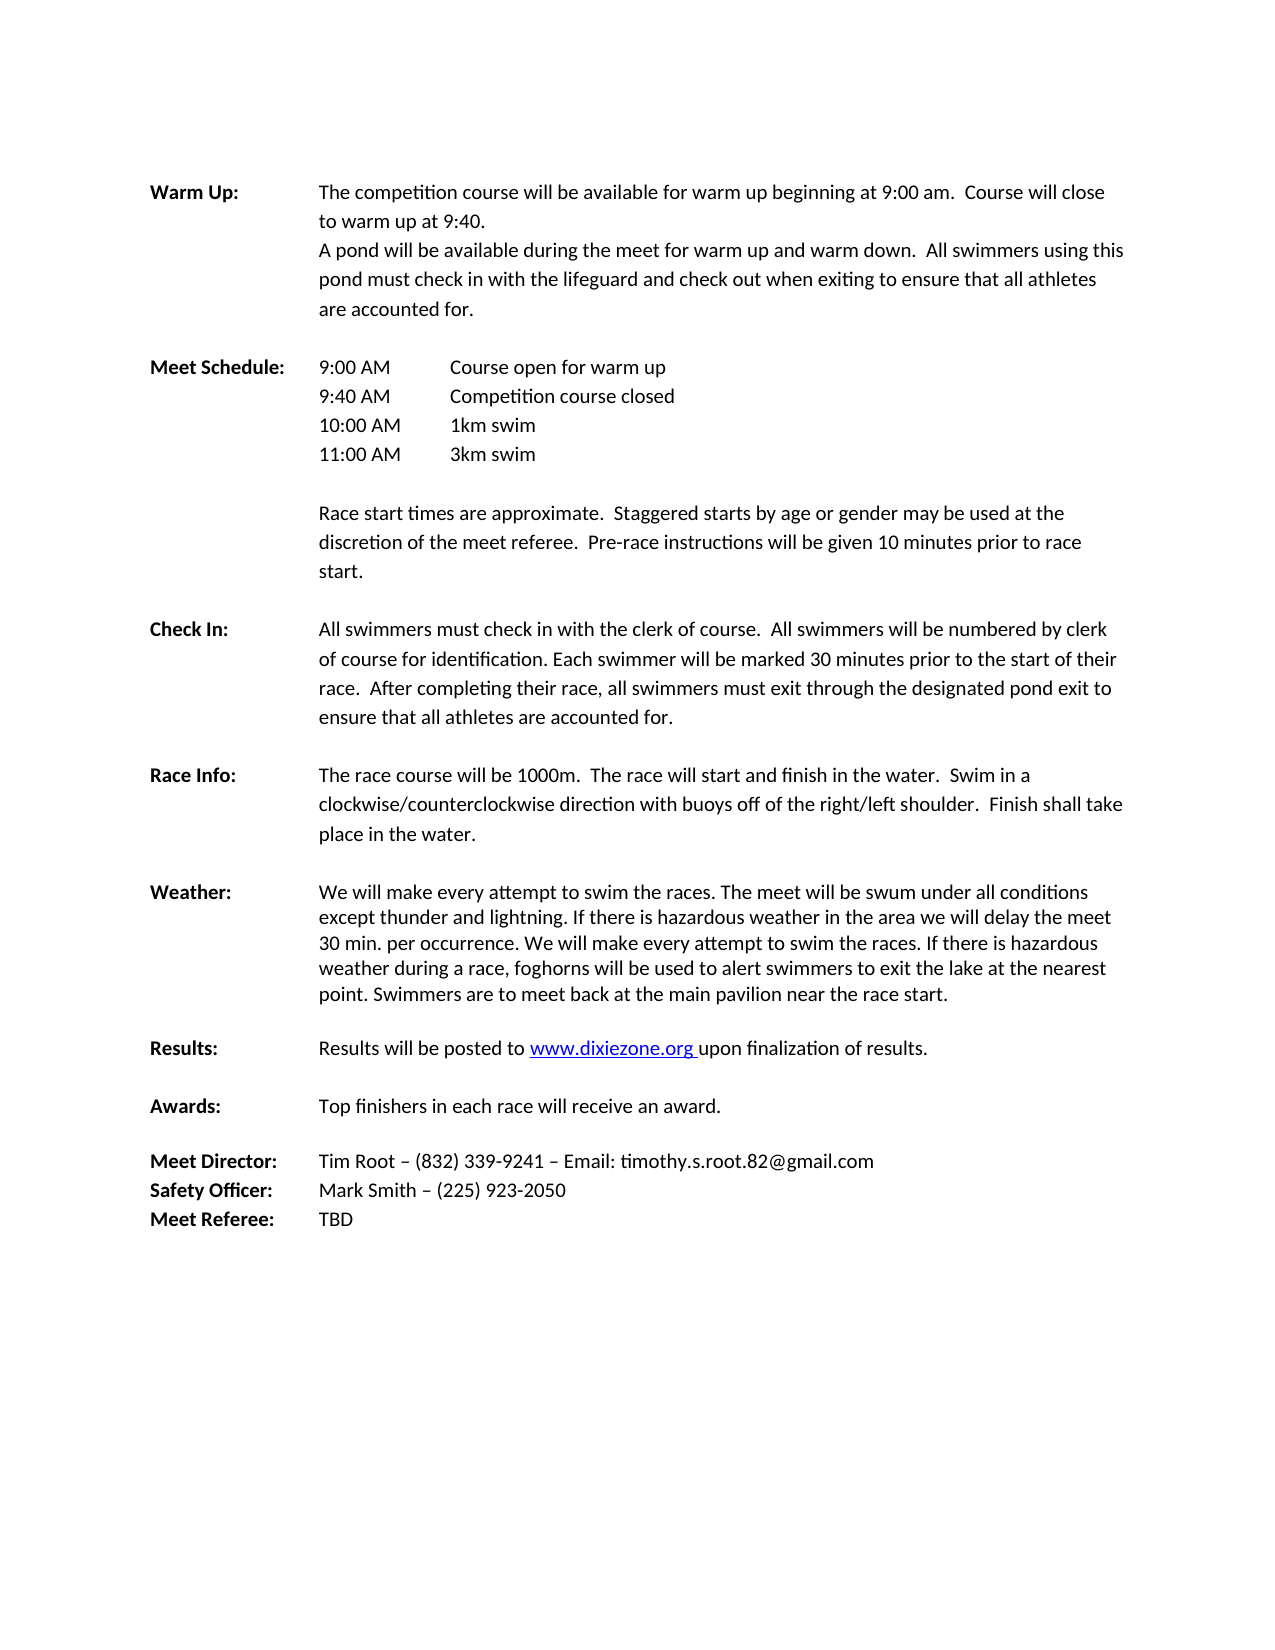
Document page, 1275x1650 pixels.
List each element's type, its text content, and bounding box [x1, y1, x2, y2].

text Awards: Top finishers in each race will receive an award. [150, 1094, 1125, 1119]
text Race start times are approximate. Staggered starts by age or gender may be used at the discretion of the meet referee. Pre-race instructions will be given 10 minutes prior to race start. [150, 500, 1125, 584]
text Safety Officer: Mark Smith – (225) 923-2050 [150, 1177, 1125, 1203]
text Meet Referee: TBD [150, 1207, 1125, 1232]
text Meet Director: Tim Root – (832) 339-9241 – Email: timothy.s.root.82@gmail.com [150, 1148, 1125, 1174]
text Weather: We will make every attempt to swim the races. The meet will be swum under all conditions except thunder and lightning. If there is hazardous weather in the area we will delay the meet 30 min. per occurrence. We will make every attempt to swim the races. If there is hazardous weather during a race, foghorns will be used to alert swimmers to exit the lake at the nearest point. Swimmers are to meet back at the main pavilion near the race start. [150, 879, 1125, 1006]
text Warm Up: The competition course will be available for warm up beginning at 9:00 am. Course will close to warm up at 9:40. [150, 179, 1125, 234]
text 11:00 AM 3km swim [150, 442, 1125, 467]
text Results: Results will be posted to www.dixiezone.org upon finalization of results. [150, 1035, 1125, 1061]
text 9:40 AM Competition course closed [150, 383, 1125, 409]
text Check In: All swimmers must check in with the clerk of course. All swimmers will be numbered by clerk of course for identification. Each swimmer will be marked 30 minutes prior to the start of their race. After completing their race, all swimmers must exit through the designated pond exit to ensure that all athletes are accounted for. [150, 617, 1125, 729]
text 10:00 AM 1km swim [150, 412, 1125, 438]
text A pond will be available during the meet for warm up and warm down. All swimmers using this pond must check in with the lifeguard and check out when exiting to ensure that all athletes are accounted for. [150, 237, 1125, 321]
text Race Info: The race course will be 1000m. The race will start and finish in the water. Swim in a clockwise/counterclockwise direction with buoys off of the right/left shoulder. Finish shall take place in the water. [150, 762, 1125, 846]
text Meet Schedule: 9:00 AM Course open for warm up [150, 354, 1125, 379]
